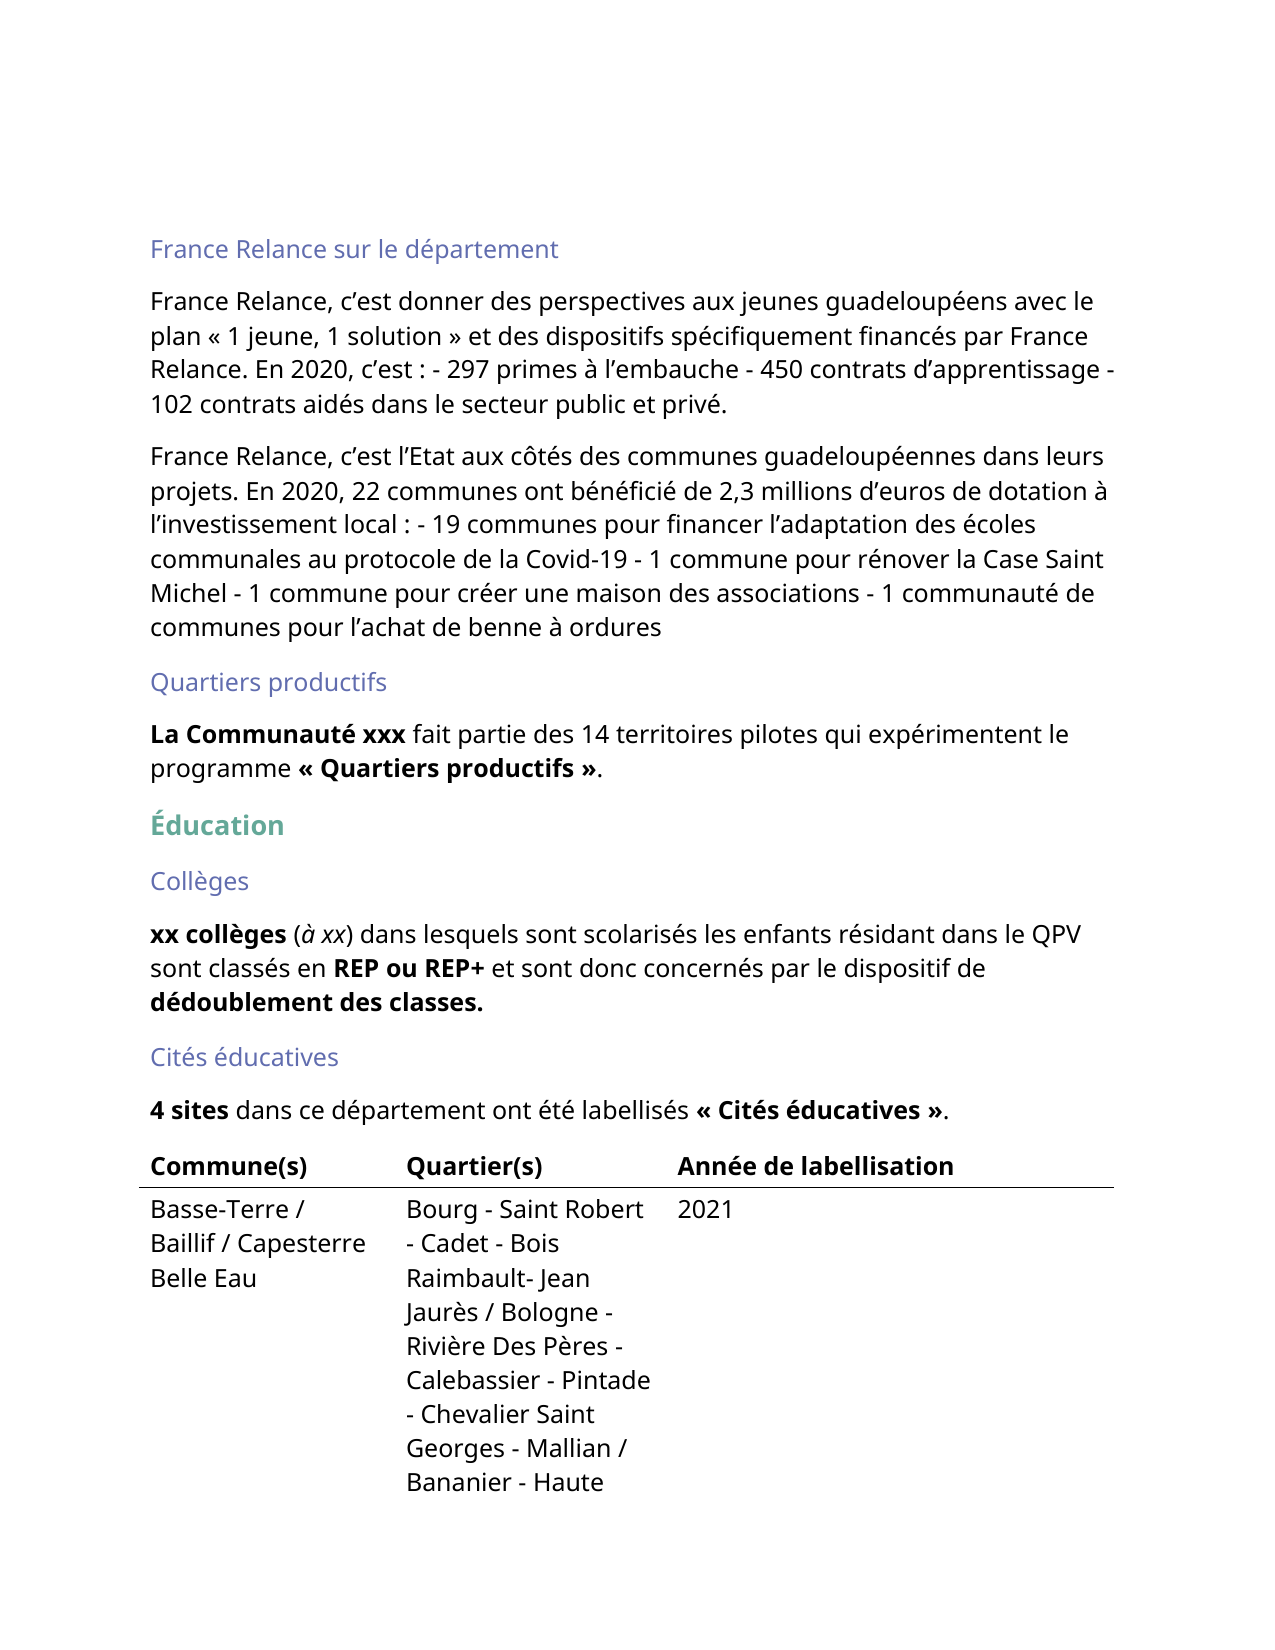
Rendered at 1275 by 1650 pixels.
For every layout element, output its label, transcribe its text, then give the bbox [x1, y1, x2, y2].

table_header Commune(s) [139, 1145, 394, 1187]
text La Communauté xxx fait partie des 14 territoires pilotes qui expérimentent le programme « Quartiers productifs ». [150, 717, 1125, 785]
table_header Quartier(s) [395, 1145, 666, 1187]
subtitle Cités éducatives [150, 1039, 1125, 1074]
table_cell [139, 1188, 394, 1499]
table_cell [395, 1188, 666, 1499]
text xx collèges (à xx) dans lesquels sont scolarisés les enfants résidant dans le QPV sont classés en REP ou REP+ et sont donc concernés par le dispositif de dédoublement des classes. [150, 917, 1125, 1019]
subtitle Quartiers productifs [150, 664, 1125, 698]
text 4 sites dans ce département ont été labellisés « Cités éducatives ». [150, 1092, 1125, 1126]
text France Relance, c’est l’Etat aux côtés des communes guadeloupéennes dans leurs projets. En 2020, 22 communes ont bénéficié de 2,3 millions d’euros de dotation à l’investissement local : - 19 communes pour financer l’adaptation des écoles communales au protocole de la Covid-19 - 1 commune pour rénover la Case Saint Michel - 1 commune pour créer une maison des associations - 1 communauté de communes pour l’achat de benne à ordures [150, 439, 1125, 643]
text France Relance, c’est donner des perspectives aux jeunes guadeloupéens avec le plan « 1 jeune, 1 solution » et des dispositifs spécifiquement financés par France Relance. En 2020, c’est : - 297 primes à l’embauche - 450 contrats d’apprentissage - 102 contrats aidés dans le secteur public et privé. [150, 284, 1125, 420]
table_cell 2021 [666, 1188, 1114, 1499]
table_header Année de labellisation [666, 1145, 1114, 1187]
subtitle Collèges [150, 864, 1125, 898]
subtitle Éducation [150, 806, 1125, 843]
subtitle France Relance sur le département [150, 231, 1125, 265]
